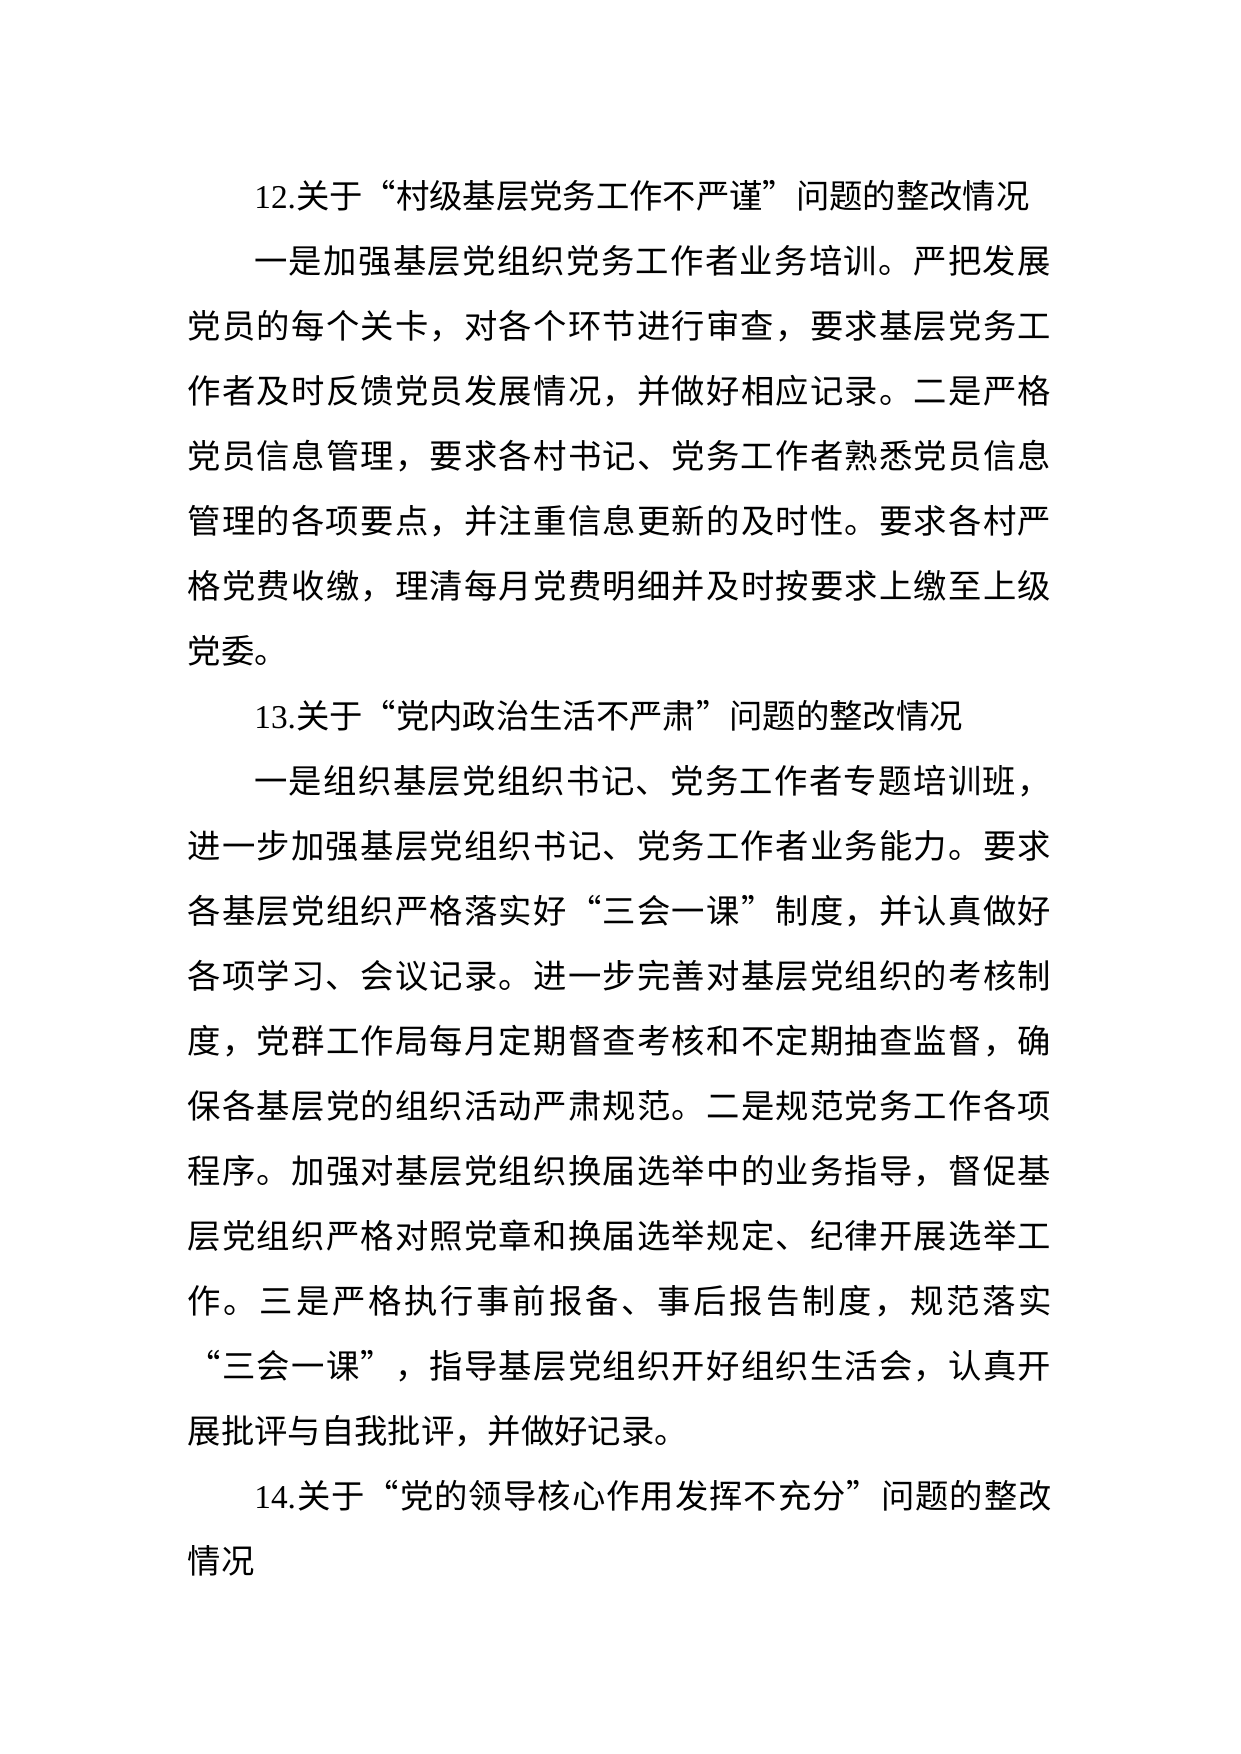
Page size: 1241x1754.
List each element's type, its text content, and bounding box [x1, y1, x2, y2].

text 13.关于“党内政治生活不严肃”问题的整改情况 [187, 682, 1053, 747]
text 14.关于“党的领导核心作用发挥不充分”问题的整改情况 [187, 1462, 1053, 1592]
text 一是组织基层党组织书记、党务工作者专题培训班，进一步加强基层党组织书记、党务工作者业务能力。要求各基层党组织严格落实好“三会一课”制度，并认真做好各项学习、会议记录。进一步完善对基层党组织的考核制度，党群工作局每月定期督查考核和不定期抽查监督，确保各基层党的组织活动严肃规范。二是规范党务工作各项程序。加强对基层党组织换届选举中的业务指导，督促基层党组织严格对照党章和换届选举规定、纪律开展选举工作。三是严格执行事前报备、事后报告制度，规范落实“三会一课”，指导基层党组织开好组织生活会，认真开展批评与自我批评，并做好记录。 [187, 747, 1053, 1462]
text 一是加强基层党组织党务工作者业务培训。严把发展党员的每个关卡，对各个环节进行审查，要求基层党务工作者及时反馈党员发展情况，并做好相应记录。二是严格党员信息管理，要求各村书记、党务工作者熟悉党员信息管理的各项要点，并注重信息更新的及时性。要求各村严格党费收缴，理清每月党费明细并及时按要求上缴至上级党委。 [187, 227, 1053, 682]
text 12.关于“村级基层党务工作不严谨”问题的整改情况 [187, 162, 1053, 227]
